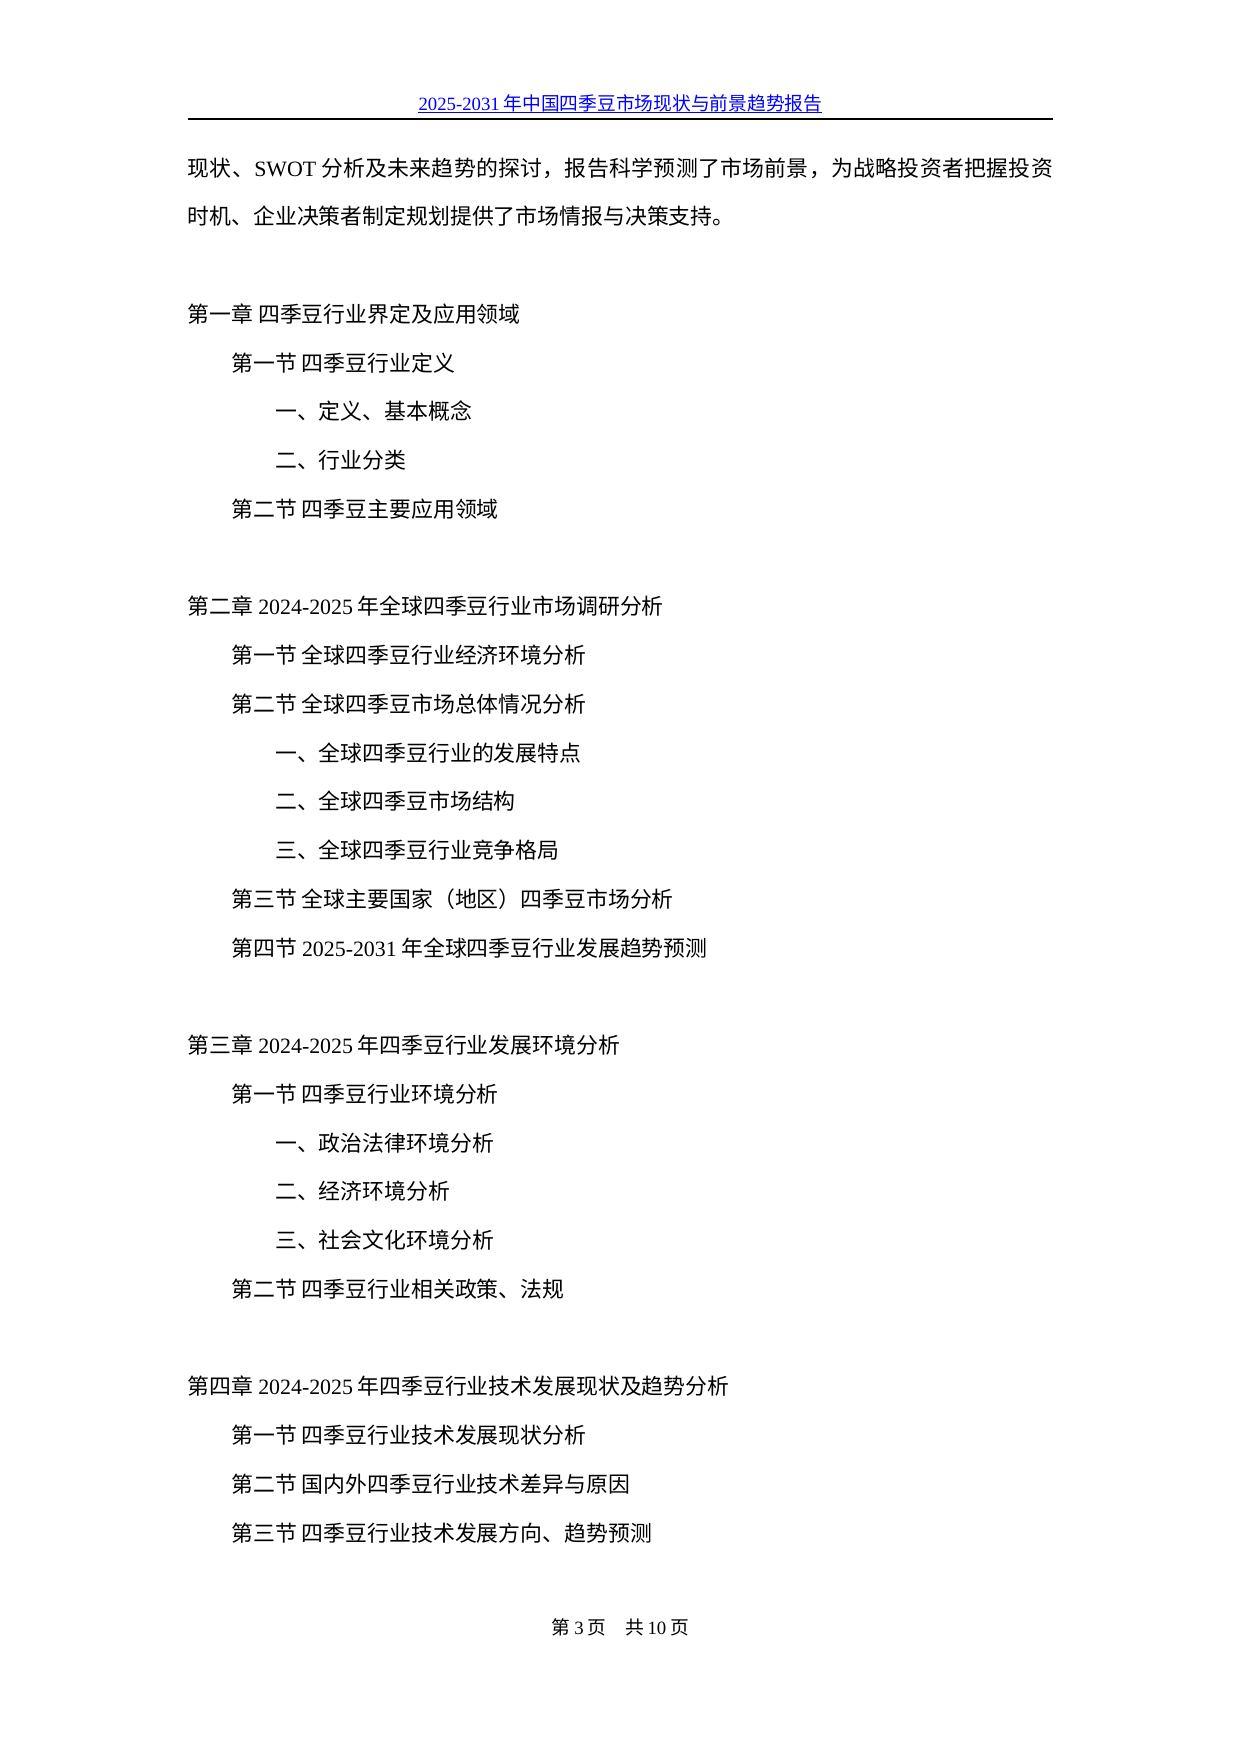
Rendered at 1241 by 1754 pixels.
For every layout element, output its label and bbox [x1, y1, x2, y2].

text [187, 150, 1053, 1548]
